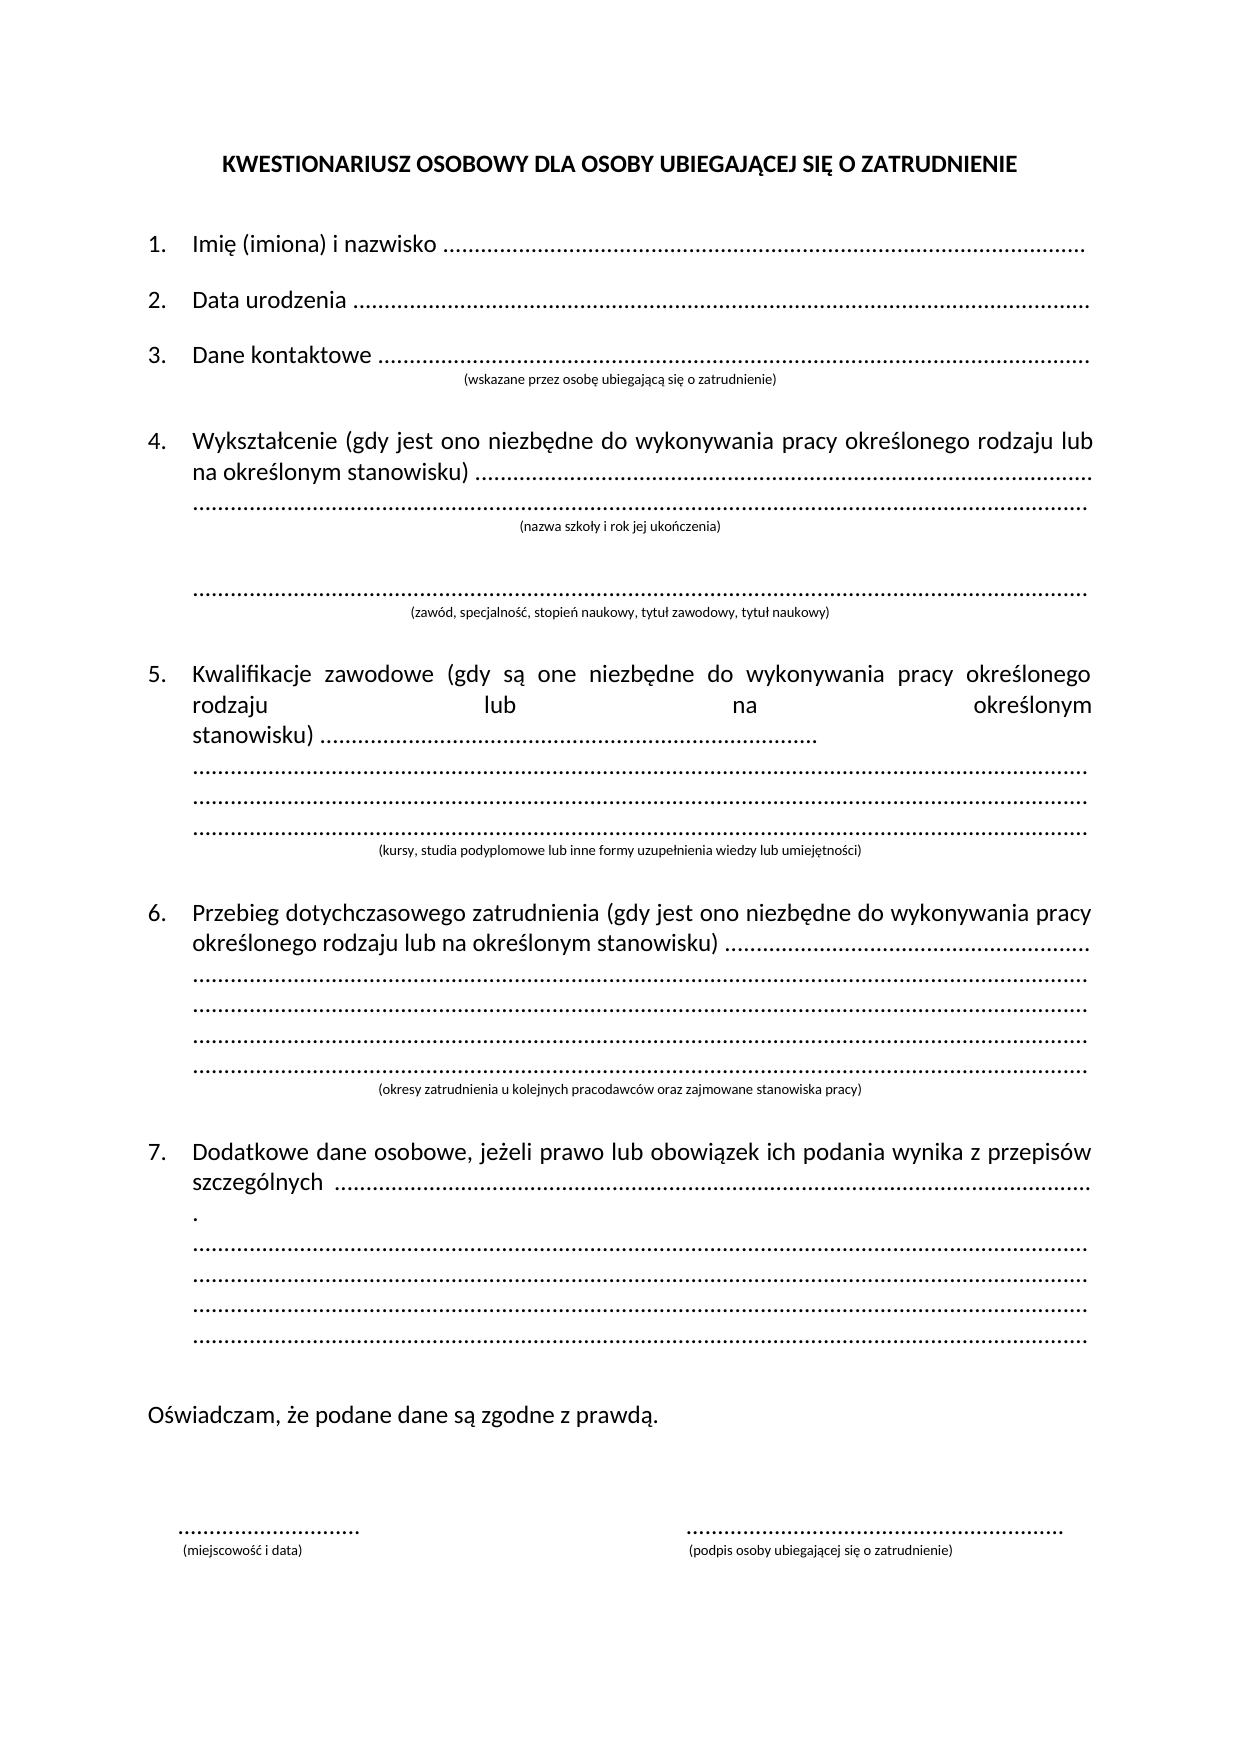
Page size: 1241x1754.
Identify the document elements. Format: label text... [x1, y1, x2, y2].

subtitle KWESTIONARIUSZ OSOBOWY DLA OSOBY UBIEGAJĄCEJ SIĘ O ZATRUDNIENIE [148, 148, 1092, 178]
text (kursy, studia podyplomowe lub inne formy uzupełnienia wiedzy lub umiejętności) [148, 842, 1092, 872]
text .............................................................................................................................................. [192, 1019, 1094, 1050]
text .............................................................................................................................................. [192, 1227, 1094, 1258]
text 4. Wykształcenie (gdy jest ono niezbędne do wykonywania pracy określonego rodzaju lub na określonym stanowisku) .................................................................................................. [148, 425, 1094, 486]
text 7. Dodatkowe dane osobowe, jeżeli prawo lub obowiązek ich podania wynika z przepisów szczególnych ......................................................................................................................... [148, 1136, 1092, 1227]
text 1. Imię (imiona) i nazwisko ...................................................................................................... [148, 228, 1092, 259]
text 3. Dane kontaktowe ................................................................................................................. [148, 339, 1092, 370]
text (okresy zatrudnienia u kolejnych pracodawców oraz zajmowane stanowiska pracy) [148, 1080, 1092, 1111]
text .............................................................................................................................................. [192, 781, 1094, 811]
text (wskazane przez osobę ubiegającą się o zatrudnienie) [148, 370, 1092, 400]
text (miejscowość i data) (podpis osoby ubiegającej się o zatrudnienie) [183, 1541, 1092, 1571]
text 2. Data urodzenia ..................................................................................................................... [148, 284, 1092, 314]
text 5. Kwalifikacje zawodowe (gdy są one niezbędne do wykonywania pracy określonego rodzaju lub na określonym stanowisku) ............................................................................... [148, 658, 1092, 750]
text .............................................................................................................................................. [192, 1050, 1094, 1080]
text .............................................................................................................................................. [192, 1288, 1094, 1319]
text .............................................................................................................................................. [192, 1319, 1094, 1349]
text .............................................................................................................................................. [192, 989, 1094, 1019]
text .............................................................................................................................................. [192, 486, 1094, 517]
text .............................................................................................................................................. [192, 572, 1094, 603]
text (nazwa szkoły i rok jej ukończenia) [148, 517, 1092, 547]
text (zawód, specjalność, stopień naukowy, tytuł zawodowy, tytuł naukowy) [148, 603, 1092, 633]
text .............................................................................................................................................. [192, 811, 1094, 842]
text .............................................................................................................................................. [192, 750, 1094, 781]
text ............................. ............................................................ [177, 1510, 1092, 1541]
text .............................................................................................................................................. [192, 958, 1094, 989]
text 6. Przebieg dotychczasowego zatrudnienia (gdy jest ono niezbędne do wykonywania pracy określonego rodzaju lub na określonym stanowisku) .......................................................... [148, 897, 1092, 958]
text .............................................................................................................................................. [192, 1258, 1094, 1288]
text Oświadczam, że podane dane są zgodne z prawdą. [148, 1399, 1092, 1430]
